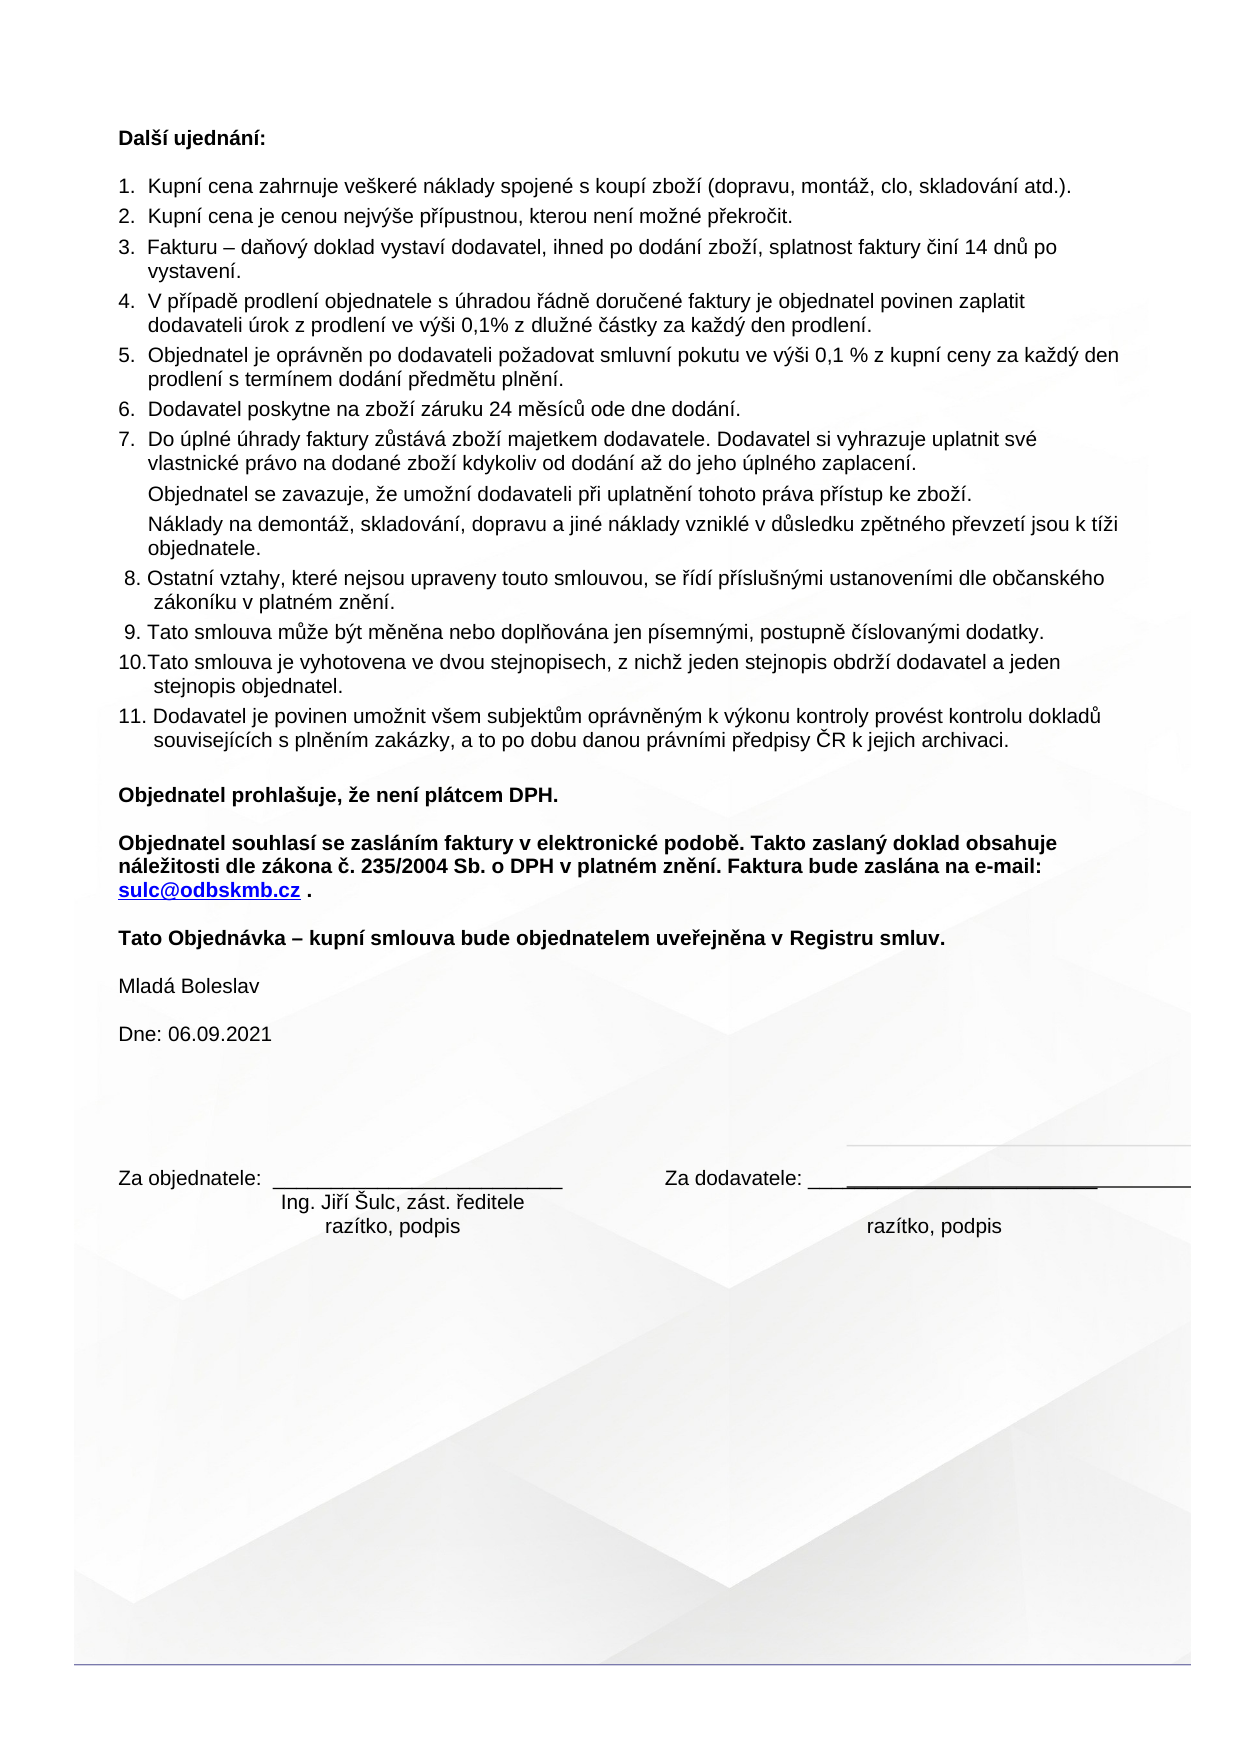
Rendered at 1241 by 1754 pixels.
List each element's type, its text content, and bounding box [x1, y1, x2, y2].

text Tato Objednávka – kupní smlouva bude objednatelem uveřejněna v Registru smluv. [118, 926, 1122, 950]
text Další ujednání: [118, 126, 1122, 150]
picture [74, 298, 1191, 1664]
text 6. Dodavatel poskytne na zboží záruku 24 měsíců ode dne dodání. [118, 397, 1122, 421]
text 2. Kupní cena je cenou nejvýše přípustnou, kterou není možné překročit. [118, 204, 1122, 228]
text 11. Dodavatel je povinen umožnit všem subjektům oprávněným k výkonu kontroly provést kontrolu dokladů souvisejících s plněním zakázky, a to po dobu danou právními předpisy ČR k jejich archivaci. [118, 704, 1122, 752]
text razítko, podpis razítko, podpis [118, 1214, 1122, 1238]
text Náklady na demontáž, skladování, dopravu a jiné náklady vzniklé v důsledku zpětného převzetí jsou k tíži objednatele. [118, 512, 1122, 559]
text 10.Tato smlouva je vyhotovena ve dvou stejnopisech, z nichž jeden stejnopis obdrží dodavatel a jeden stejnopis objednatel. [118, 650, 1122, 698]
text Objednatel prohlašuje, že není plátcem DPH. [118, 782, 1122, 806]
text 5. Objednatel je oprávněn po dodavateli požadovat smluvní pokutu ve výši 0,1 % z kupní ceny za každý den prodlení s termínem dodání předmětu plnění. [118, 343, 1122, 391]
text 4. V případě prodlení objednatele s úhradou řádně doručené faktury je objednatel povinen zaplatit dodavateli úrok z prodlení ve výši 0,1% z dlužné částky za každý den prodlení. [118, 289, 1122, 337]
text 3. Fakturu – daňový doklad vystaví dodavatel, ihned po dodání zboží, splatnost faktury činí 14 dnů po vystavení. [118, 234, 1122, 282]
text Objednatel se zavazuje, že umožní dodavateli při uplatnění tohoto práva přístup ke zboží. [118, 481, 1122, 505]
text 8. Ostatní vztahy, které nejsou upraveny touto smlouvou, se řídí příslušnými ustanoveními dle občanského zákoníku v platném znění. [118, 566, 1122, 614]
text Mladá Boleslav [118, 974, 1122, 998]
text Objednatel souhlasí se zasláním faktury v elektronické podobě. Takto zaslaný doklad obsahuje náležitosti dle zákona č. 235/2004 Sb. o DPH v platném znění. Faktura bude zaslána na e-mail: sulc@odbskmb.cz . [118, 830, 1122, 902]
text Za objednatele: _________________________ Za dodavatele: _________________________ [118, 1166, 1122, 1190]
text 7. Do úplné úhrady faktury zůstává zboží majetkem dodavatele. Dodavatel si vyhrazuje uplatnit své vlastnické právo na dodané zboží kdykoliv od dodání až do jeho úplného zaplacení. [118, 427, 1122, 475]
text 9. Tato smlouva může být měněna nebo doplňována jen písemnými, postupně číslovanými dodatky. [118, 620, 1122, 644]
text 1. Kupní cena zahrnuje veškeré náklady spojené s koupí zboží (dopravu, montáž, clo, skladování atd.). [118, 174, 1122, 198]
text Ing. Jiří Šulc, zást. ředitele [118, 1190, 1122, 1214]
text Dne: 06.09.2021 [118, 1022, 1122, 1046]
